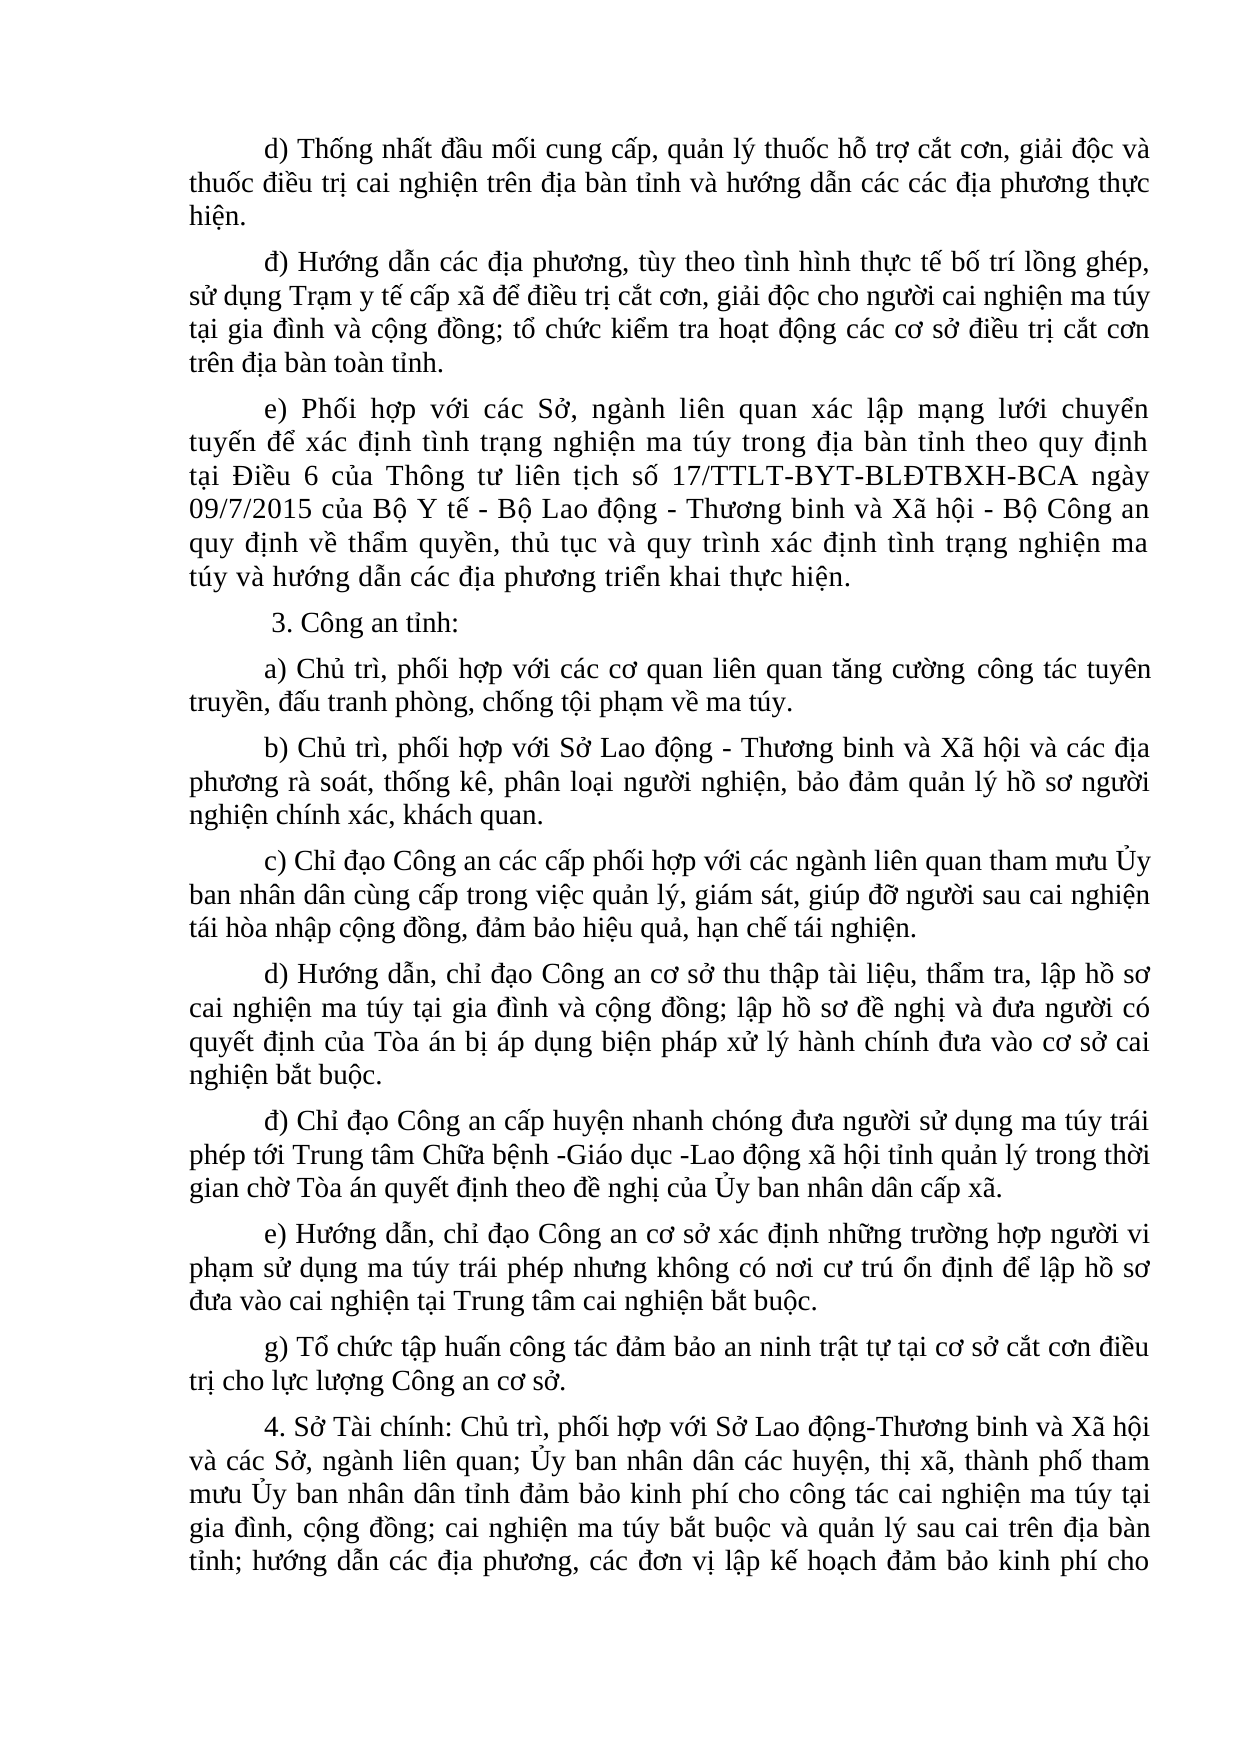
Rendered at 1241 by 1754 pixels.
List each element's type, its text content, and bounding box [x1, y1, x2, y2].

text đ) Chỉ đạo Công an cấp huyện nhanh chóng đưa người sử dụng ma túy trái phép tới Trung tâm Chữa bệnh -Giáo dục -Lao động xã hội tỉnh quản lý trong thời gian chờ Tòa án quyết định theo đề nghị của Ủy ban nhân dân cấp xã. [189, 1103, 1152, 1204]
text b) Chủ trì, phối hợp với Sở Lao động - Thương binh và Xã hội và các địa phương rà soát, thống kê, phân loại người nghiện, bảo đảm quản lý hồ sơ người nghiện chính xác, khách quan. [189, 730, 1152, 831]
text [189, 1409, 1152, 1577]
text đ) Hướng dẫn các địa phương, tùy theo tình hình thực tế bố trí lồng ghép, sử dụng Trạm y tế cấp xã để điều trị cắt cơn, giải độc cho người cai nghiện ma túy tại gia đình và cộng đồng; tổ chức kiểm tra hoạt động các cơ sở điều trị cắt cơn trên địa bàn toàn tỉnh. [189, 244, 1152, 378]
text c) Chỉ đạo Công an các cấp phối hợp với các ngành liên quan tham mưu Ủy ban nhân dân cùng cấp trong việc quản lý, giám sát, giúp đỡ người sau cai nghiện tái hòa nhập cộng đồng, đảm bảo hiệu quả, hạn chế tái nghiện. [189, 843, 1152, 944]
text e) Hướng dẫn, chỉ đạo Công an cơ sở xác định những trường hợp người vi phạm sử dụng ma túy trái phép nhưng không có nơi cư trú ổn định để lập hồ sơ đưa vào cai nghiện tại Trung tâm cai nghiện bắt buộc. [189, 1216, 1152, 1317]
text e) Phối hợp với các Sở, ngành liên quan xác lập mạng lưới chuyển tuyến để xác định tình trạng nghiện ma túy trong địa bàn tỉnh theo quy định tại Điều 6 của Thông tư liên tịch số 17/TTLT-BYT-BLĐTBXH-BCA ngày 09/7/2015 của Bộ Y tế - Bộ Lao động - Thương binh và Xã hội - Bộ Công an quy định về thẩm quyền, thủ tục và quy trình xác định tình trạng nghiện ma túy và hướng dẫn các địa phương triển khai thực hiện. [189, 391, 1152, 592]
text a) Chủ trì, phối hợp với các cơ quan liên quan tăng cường công tác tuyên truyền, đấu tranh phòng, chống tội phạm về ma túy. [189, 651, 1152, 718]
text g) Tổ chức tập huấn công tác đảm bảo an ninh trật tự tại cơ sở cắt cơn điều trị cho lực lượng Công an cơ sở. [189, 1329, 1152, 1397]
text 3. Công an tỉnh: [189, 605, 1152, 638]
text d) Hướng dẫn, chỉ đạo Công an cơ sở thu thập tài liệu, thẩm tra, lập hồ sơ cai nghiện ma túy tại gia đình và cộng đồng; lập hồ sơ đề nghị và đưa người có quyết định của Tòa án bị áp dụng biện pháp xử lý hành chính đưa vào cơ sở cai nghiện bắt buộc. [189, 957, 1152, 1091]
text d) Thống nhất đầu mối cung cấp, quản lý thuốc hỗ trợ cắt cơn, giải độc và thuốc điều trị cai nghiện trên địa bàn tỉnh và hướng dẫn các các địa phương thực hiện. [189, 131, 1152, 232]
